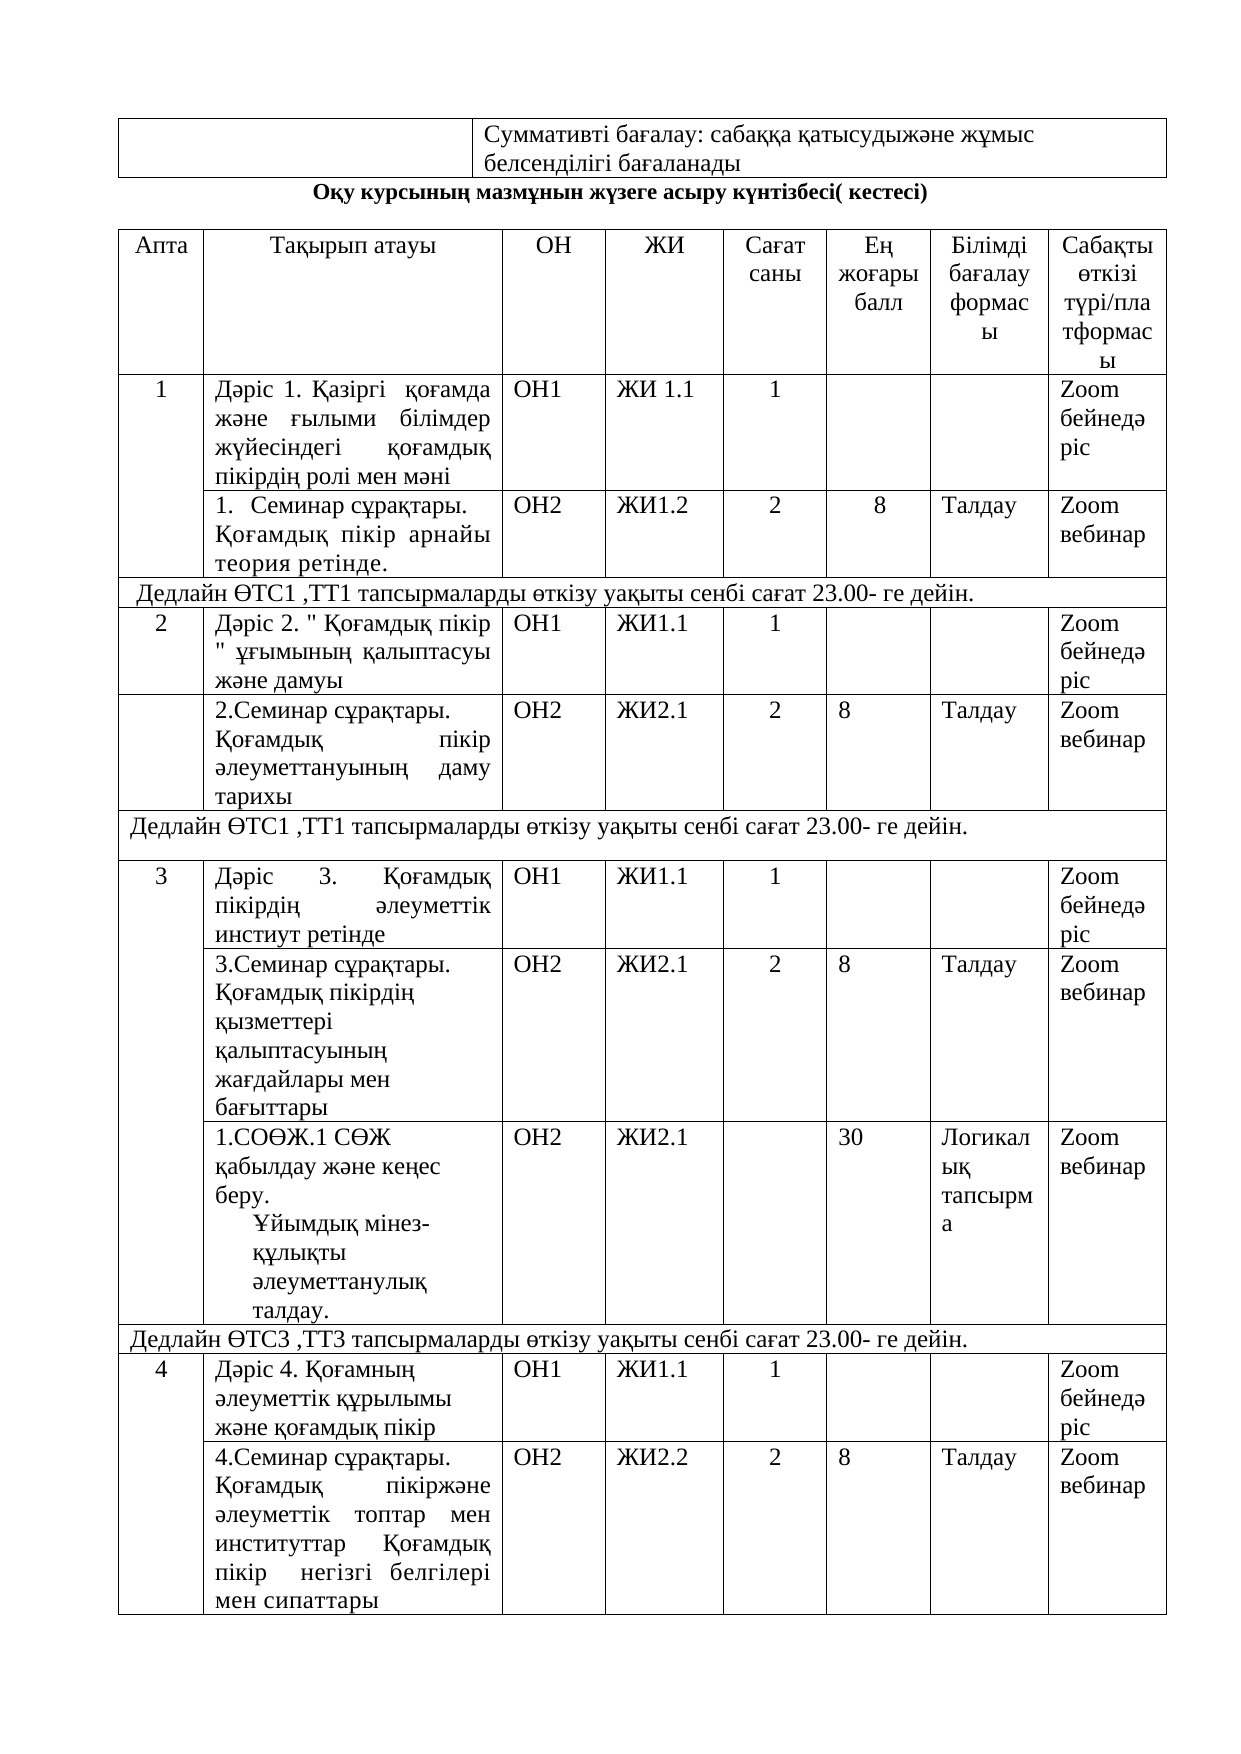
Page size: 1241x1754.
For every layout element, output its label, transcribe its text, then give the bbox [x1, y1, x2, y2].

table_cell 1.СОӨЖ.1 СӨЖ қабылдау және кеңес беру. Ұйымдық мінез-құлықты әлеуметтанулық талдау. [204, 1122, 502, 1323]
table_cell Дәріс 2. " Қоғамдық пікір " ұғымының қалыптасуы және дамуы [204, 608, 502, 694]
table_cell 3 [119, 861, 203, 1323]
table_cell ОН1 [503, 375, 605, 489]
table_cell Zoom вебинар [1049, 949, 1166, 1121]
table_cell Талдау [931, 695, 1048, 810]
table_cell [827, 1354, 930, 1441]
table_cell ЖИ2.1 [606, 695, 723, 810]
table_cell Талдау [931, 1442, 1048, 1614]
table_cell ОН2 [503, 1442, 605, 1614]
table_cell [827, 861, 930, 948]
table_cell ЖИ1.1 [606, 1354, 723, 1441]
table_cell 4 [119, 1354, 203, 1614]
table_cell 8 [827, 491, 930, 577]
table_cell ЖИ2.1 [606, 1122, 723, 1323]
table_cell Zoom бейнедәріс [1049, 375, 1166, 489]
table_cell ОН2 [503, 949, 605, 1121]
table_header ЖИ [606, 230, 723, 373]
table_cell ОН2 [503, 491, 605, 577]
table_header Тақырып атауы [204, 230, 502, 373]
table_cell 1 [724, 1354, 826, 1441]
text Оқу курсының мазмұнын жүзеге асыру күнтізбесі( кестесі) [118, 178, 1122, 204]
table_cell ЖИ 1.1 [606, 375, 723, 489]
table_cell ОН1 [503, 608, 605, 694]
table_cell 2 [724, 491, 826, 577]
table_cell ЖИ1.2 [606, 491, 723, 577]
table_cell ОН1 [503, 861, 605, 948]
table_header Апта [119, 230, 203, 373]
table_cell 30 [827, 1122, 930, 1323]
table_cell Zoom бейнедәріс [1049, 861, 1166, 948]
table_cell 2 [119, 608, 203, 694]
table_cell Логикалық тапсырма [931, 1122, 1048, 1323]
table_cell [119, 695, 203, 810]
table_cell Дәріс 1. Қазіргі қоғамда және ғылыми білімдер жүйесіндегі қоғамдық пікірдің ролі мен мәні [204, 375, 502, 489]
table_cell 2.Семинар сұрақтары. Қоғамдық пікір әлеуметтануының даму тарихы [204, 695, 502, 810]
table_cell 3.Семинар сұрақтары. Қоғамдық пікірдің қызметтері қалыптасуының жағдайлары мен бағыттары [204, 949, 502, 1121]
table_cell 2 [724, 949, 826, 1121]
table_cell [119, 119, 472, 177]
table_cell ЖИ2.2 [606, 1442, 723, 1614]
table_cell ОН1 [503, 1354, 605, 1441]
table_header Ең жоғары балл [827, 230, 930, 373]
table_cell 1 [724, 608, 826, 694]
table_cell Zoom вебинар [1049, 1122, 1166, 1323]
table_cell Талдау [931, 949, 1048, 1121]
table_cell Zoom бейнедәріс [1049, 608, 1166, 694]
table_cell [931, 375, 1048, 489]
table_header Сағат саны [724, 230, 826, 373]
table_cell Дәріс 3. Қоғамдық пікірдің әлеуметтік инстиут ретінде [204, 861, 502, 948]
table_cell 1 [119, 375, 203, 577]
table_cell 2 [724, 695, 826, 810]
table_cell [931, 1354, 1048, 1441]
table_cell Zoom вебинар [1049, 491, 1166, 577]
table_cell 8 [827, 695, 930, 810]
table_cell [724, 1122, 826, 1323]
table_cell [827, 375, 930, 489]
table_cell ЖИ1.1 [606, 861, 723, 948]
table_cell ОН2 [503, 1122, 605, 1323]
table_cell Дедлайн ӨТС1 ,ТТ1 тапсырмаларды өткізу уақыты сенбі сағат 23.00- ге дейін. [119, 811, 1166, 860]
table_cell Дедлайн ӨТС1 ,ТТ1 тапсырмаларды өткізу уақыты сенбі сағат 23.00- ге дейін. [119, 578, 1166, 607]
table_cell ОН2 [503, 695, 605, 810]
table_cell Дедлайн ӨТС3 ,ТТ3 тапсырмаларды өткізу уақыты сенбі сағат 23.00- ге дейін. [119, 1325, 1166, 1353]
table_cell Талдау [931, 491, 1048, 577]
table_header Білімді бағалау формасы [931, 230, 1048, 373]
table_cell 4.Семинар сұрақтары. Қоғамдық пікіржәне әлеуметтік топтар мен институттар Қоғамдық пікір негізгі белгілері мен сипаттары [204, 1442, 502, 1614]
table_cell 1 [724, 375, 826, 489]
table_cell ЖИ2.1 [606, 949, 723, 1121]
table_cell [931, 861, 1048, 948]
table_cell Дәріс 4. Қоғамның әлеуметтік құрылымы және қоғамдық пікір [204, 1354, 502, 1441]
table_header Сабақты өткізі түрі/платформасы [1049, 230, 1166, 373]
table_cell 2 [724, 1442, 826, 1614]
table_cell Zoom бейнедәріс [1049, 1354, 1166, 1441]
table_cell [473, 119, 1166, 177]
table_cell 8 [827, 1442, 930, 1614]
table_cell ЖИ1.1 [606, 608, 723, 694]
table_cell Zoom вебинар [1049, 1442, 1166, 1614]
table_cell 8 [827, 949, 930, 1121]
table_cell [931, 608, 1048, 694]
table_header ОН [503, 230, 605, 373]
table_cell [827, 608, 930, 694]
table_cell Zoom вебинар [1049, 695, 1166, 810]
table_cell 1 [724, 861, 826, 948]
table_cell Семинар сұрақтары. Қоғамдық пікір арнайы теория ретінде. [204, 491, 502, 577]
